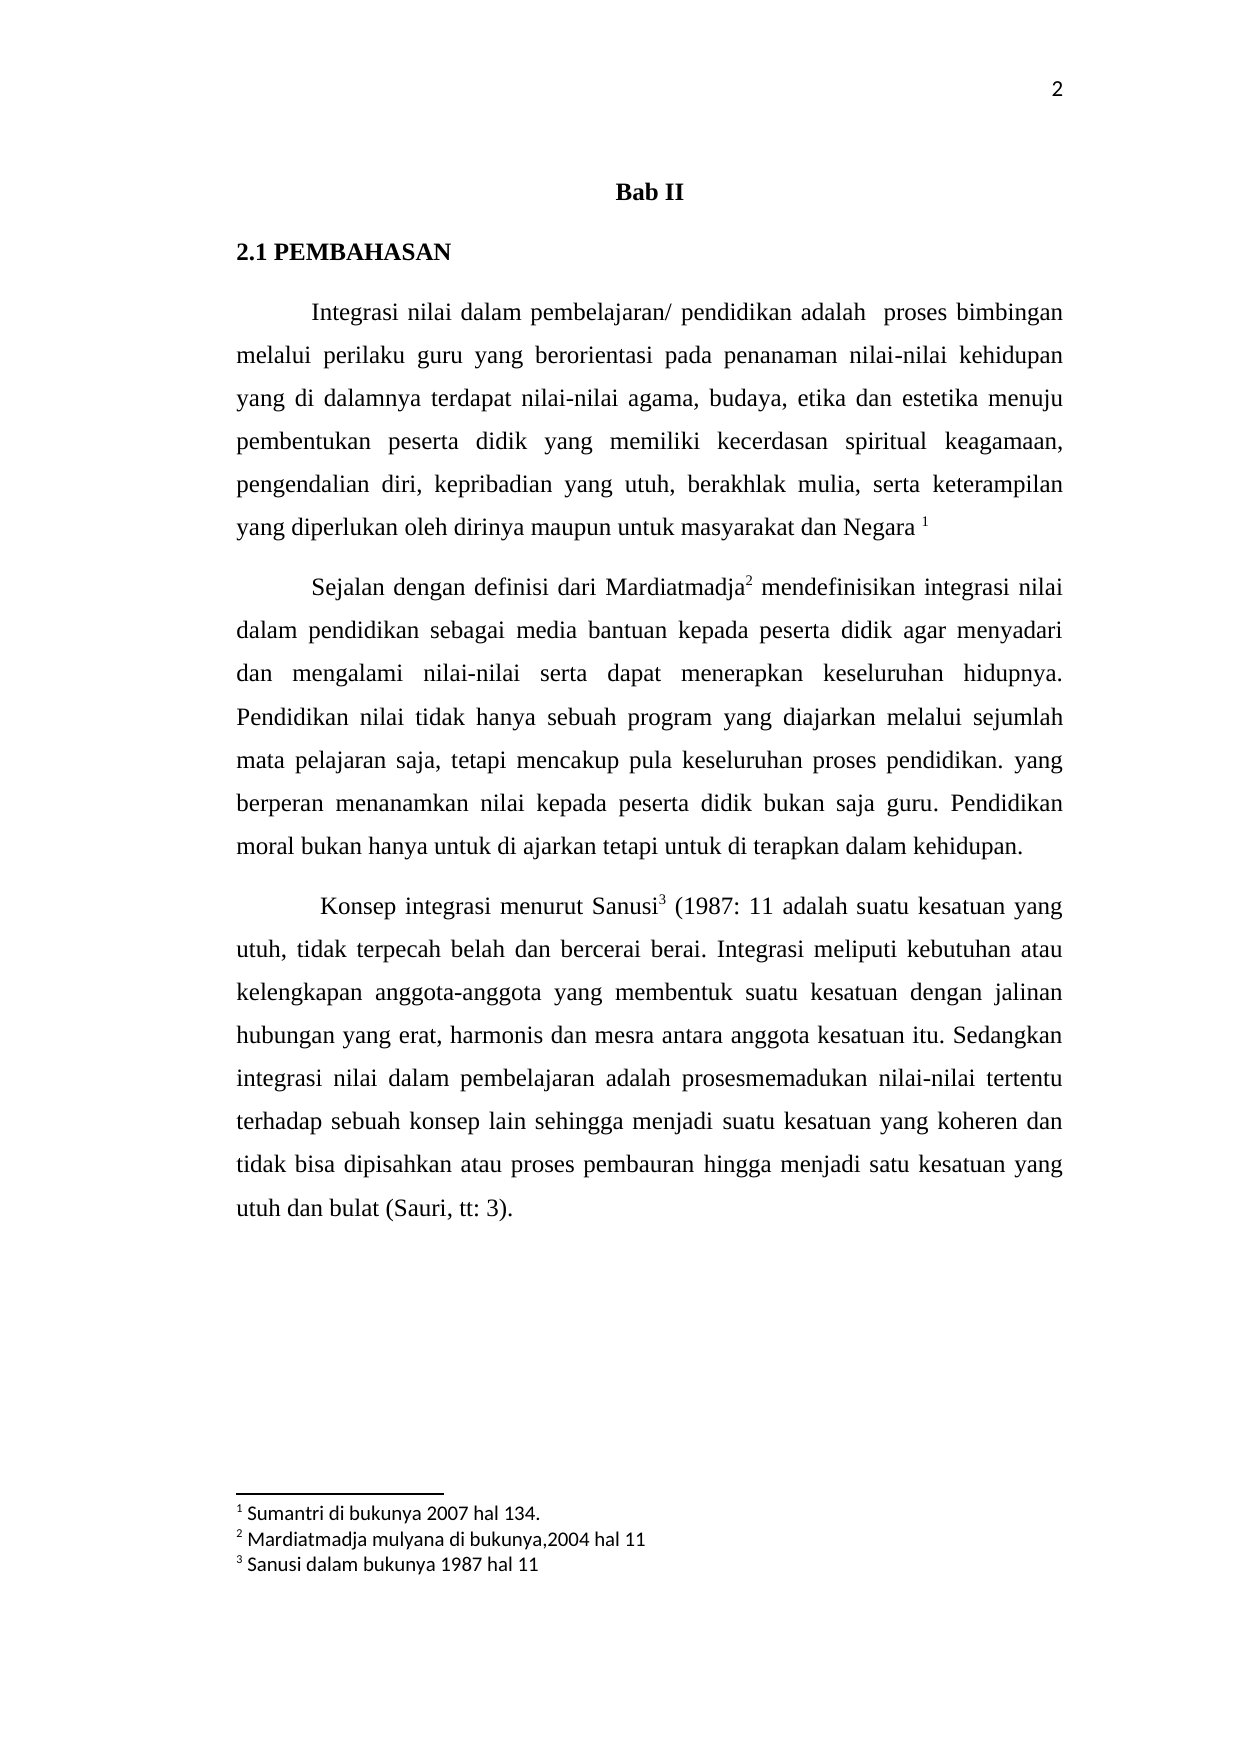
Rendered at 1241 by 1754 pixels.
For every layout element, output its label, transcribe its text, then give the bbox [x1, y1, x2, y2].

text Konsep integrasi menurut Sanusi (1987: 11 adalah suatu kesatuan yang utuh, tidak terpecah belah dan bercerai berai. Integrasi meliputi kebutuhan atau kelengkapan anggota-anggota yang membentuk suatu kesatuan dengan jalinan hubungan yang erat, harmonis dan mesra antara anggota kesatuan itu. Sedangkan integrasi nilai dalam pembelajaran adalah prosesmemadukan nilai-nilai tertentu terhadap sebuah konsep lain sehingga menjadi suatu kesatuan yang koheren dan tidak bisa dipisahkan atau proses pembauran hingga menjadi satu kesatuan yang utuh dan bulat (Sauri, tt: 3). [236, 891, 1063, 1221]
text 2.1 PEMBAHASAN [236, 237, 1063, 266]
text Integrasi nilai dalam pembelajaran/ pendidikan adalah proses bimbingan melalui perilaku guru yang berorientasi pada penanaman nilai-nilai kehidupan yang di dalamnya terdapat nilai-nilai agama, budaya, etika dan estetika menuju pembentukan peserta didik yang memiliki kecerdasan spiritual keagamaan, pengendalian diri, kepribadian yang utuh, berakhlak mulia, serta keterampilan yang diperlukan oleh dirinya maupun untuk masyarakat dan Negara [236, 297, 1063, 541]
text Bab II [236, 177, 1063, 206]
text Sejalan dengan definisi dari Mardiatmadja mendefinisikan integrasi nilai dalam pendidikan sebagai media bantuan kepada peserta didik agar menyadari dan mengalami nilai-nilai serta dapat menerapkan keseluruhan hidupnya. Pendidikan nilai tidak hanya sebuah program yang diajarkan melalui sejumlah mata pelajaran saja, tetapi mencakup pula keseluruhan proses pendidikan. yang berperan menanamkan nilai kepada peserta didik bukan saja guru. Pendidikan moral bukan hanya untuk di ajarkan tetapi untuk di terapkan dalam kehidupan. [236, 572, 1063, 860]
